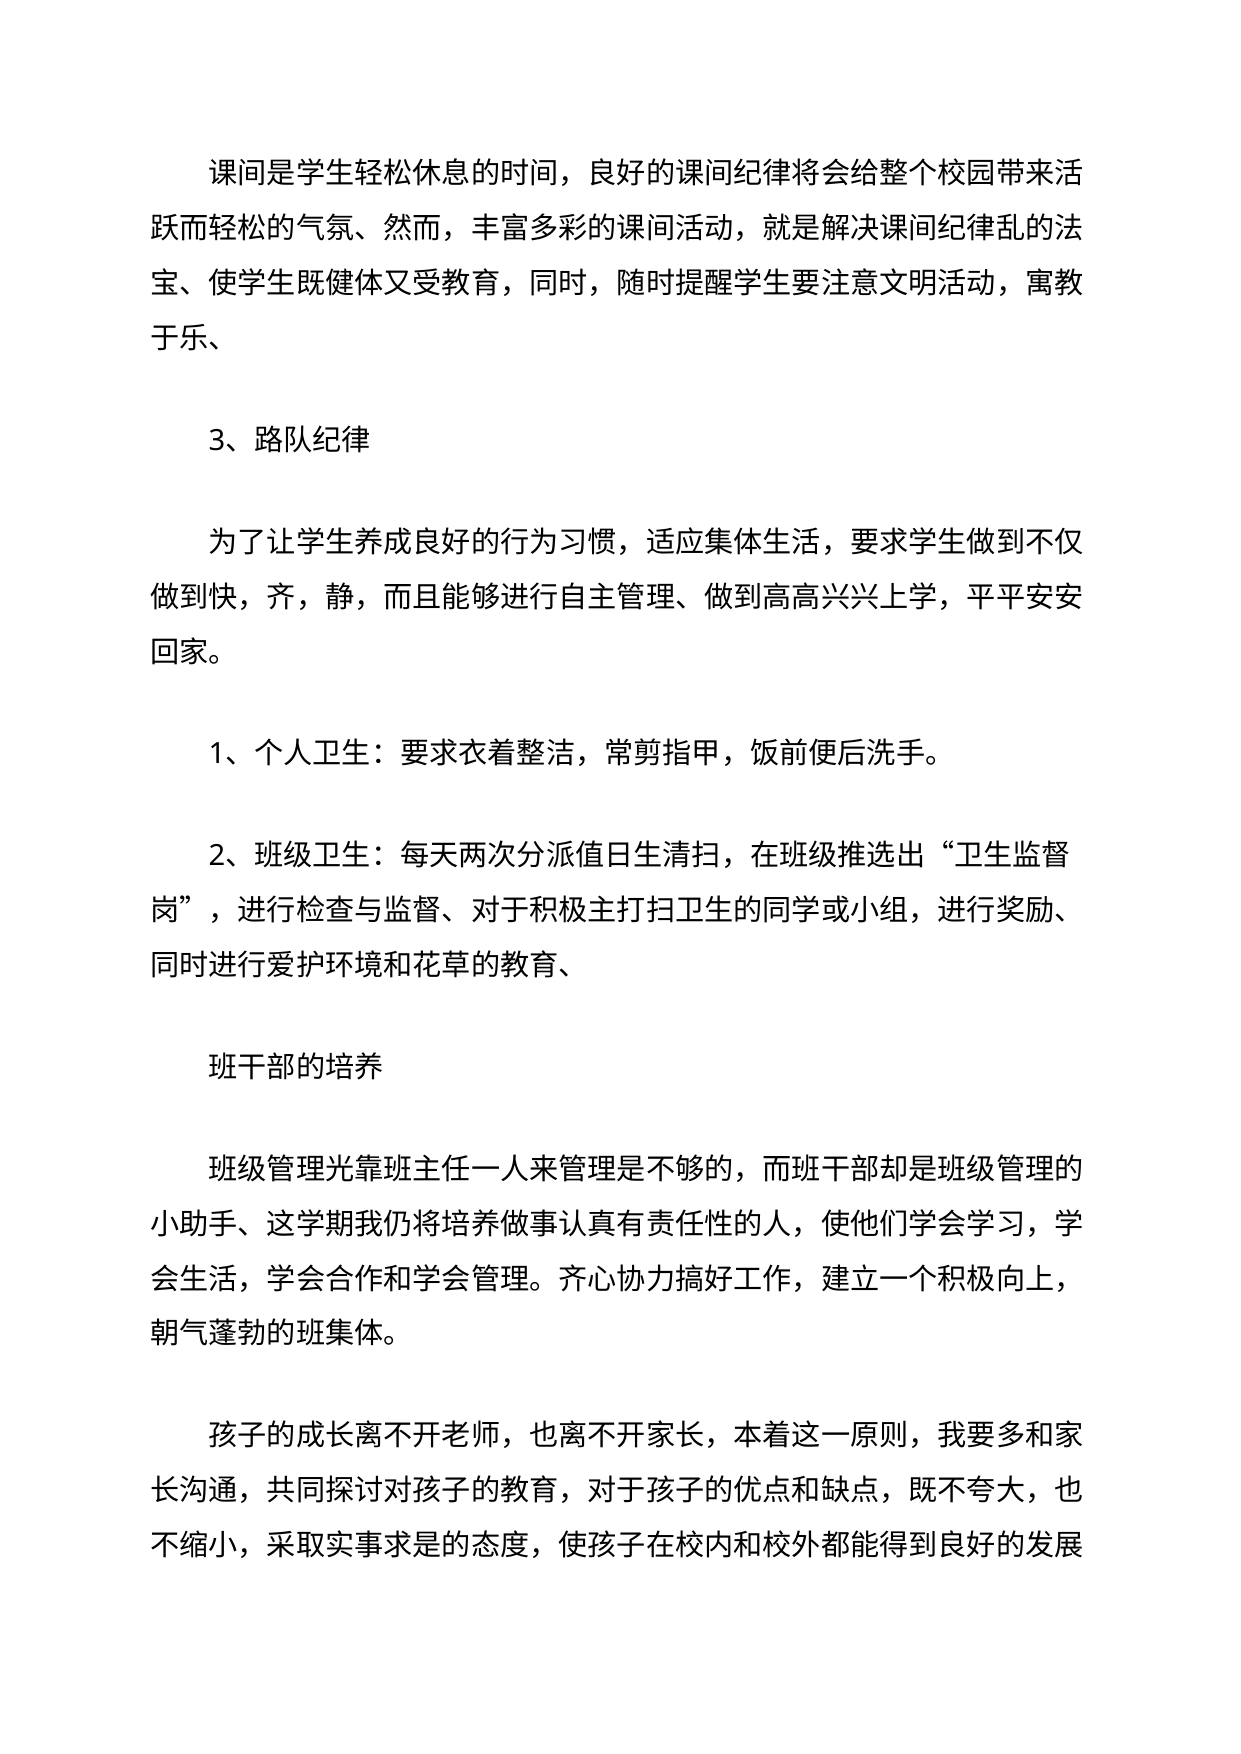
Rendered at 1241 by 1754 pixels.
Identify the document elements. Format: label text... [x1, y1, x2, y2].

text 班级管理光靠班主任一人来管理是不够的，而班干部却是班级管理的小助手、这学期我仍将培养做事认真有责任性的人，使他们学会学习，学会生活，学会合作和学会管理。齐心协力搞好工作，建立一个积极向上，朝气蓬勃的班集体。 [150, 1145, 1090, 1352]
text 1、个人卫生：要求衣着整洁，常剪指甲，饭前便后洗手。 [150, 730, 1090, 772]
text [150, 1412, 1090, 1564]
text 3、路队纪律 [150, 416, 1090, 459]
text 为了让学生养成良好的行为习惯，适应集体生活，要求学生做到不仅做到快，齐，静，而且能够进行自主管理、做到高高兴兴上学，平平安安回家。 [150, 518, 1090, 671]
text 2、班级卫生：每天两次分派值日生清扫，在班级推选出“卫生监督岗”，进行检查与监督、对于积极主打扫卫生的同学或小组，进行奖励、同时进行爱护环境和花草的教育、 [150, 832, 1090, 984]
text 课间是学生轻松休息的时间，良好的课间纪律将会给整个校园带来活跃而轻松的气氛、然而，丰富多彩的课间活动，就是解决课间纪律乱的法宝、使学生既健体又受教育，同时，随时提醒学生要注意文明活动，寓教于乐、 [150, 150, 1090, 357]
text 班干部的培养 [150, 1044, 1090, 1086]
